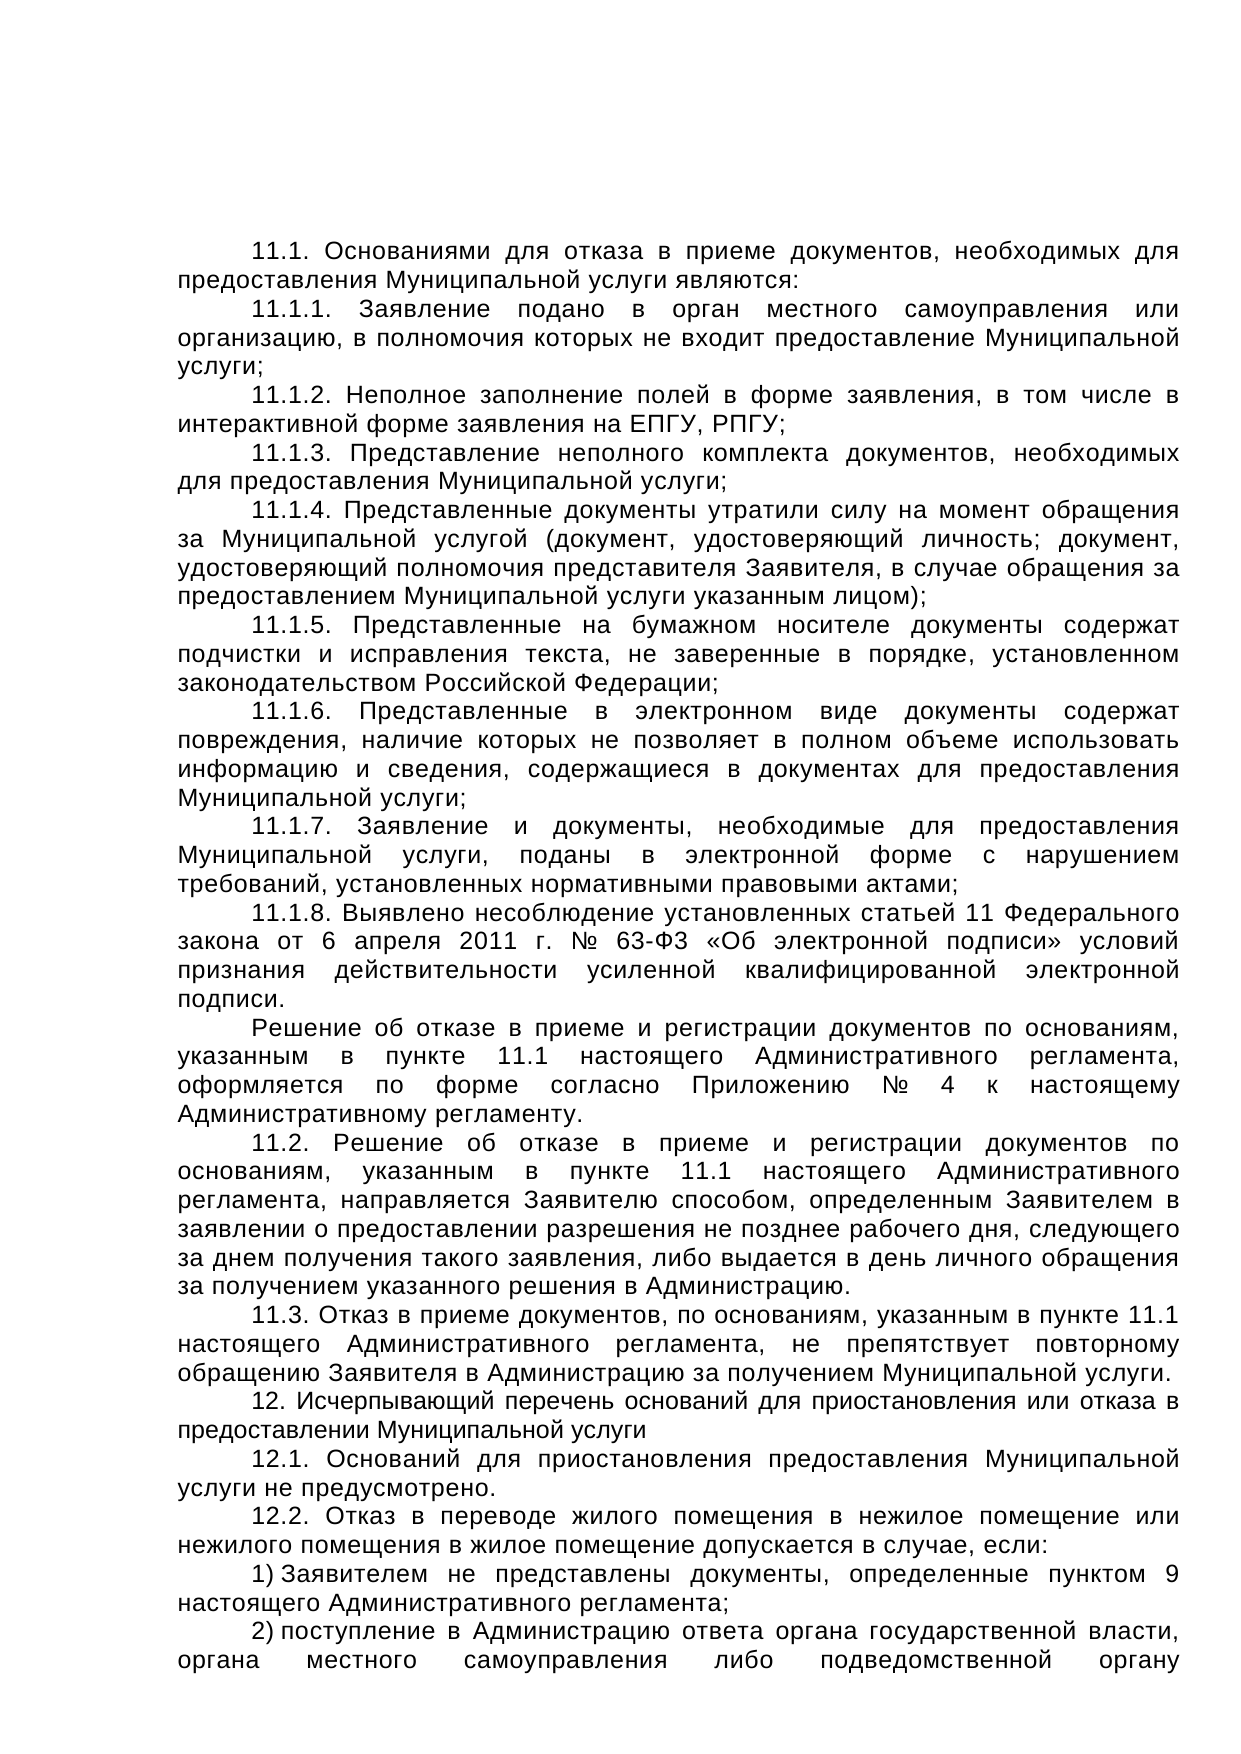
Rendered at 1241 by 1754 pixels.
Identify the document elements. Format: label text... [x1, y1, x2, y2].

text 11.3. Отказ в приеме документов, по основаниям, указанным в пункте 11.1 настоящего Административного регламента, не препятствует повторному обращению Заявителя в Администрацию за получением Муниципальной услуги. [177, 1300, 1181, 1386]
text 11.1.8. Выявлено несоблюдение установленных статьей 11 Федерального закона от 6 апреля 2011 г. № 63-Ф3 «Об электронной подписи» условий признания действительности усиленной квалифицированной электронной подписи. [177, 897, 1181, 1012]
text 11.1. Основаниями для отказа в приеме документов, необходимых для предоставления Муниципальной услуги являются: [177, 236, 1181, 294]
text 11.1.2. Неполное заполнение полей в форме заявления, в том числе в интерактивной форме заявления на ЕПГУ, РПГУ; [177, 380, 1181, 437]
text 12.2. Отказ в переводе жилого помещения в нежилое помещение или нежилого помещения в жилое помещение допускается в случае, если: [177, 1501, 1181, 1559]
text 12. Исчерпывающий перечень оснований для приостановления или отказа в предоставлении Муниципальной услуги [177, 1386, 1181, 1444]
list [177, 1616, 1181, 1674]
text 11.1.6. Представленные в электронном виде документы содержат повреждения, наличие которых не позволяет в полном объеме использовать информацию и сведения, содержащиеся в документах для предоставления Муниципальной услуги; [177, 696, 1181, 811]
text 11.1.3. Представление неполного комплекта документов, необходимых для предоставления Муниципальной услуги; [177, 437, 1181, 495]
text 11.1.5. Представленные на бумажном носителе документы содержат подчистки и исправления текста, не заверенные в порядке, установленном законодательством Российской Федерации; [177, 610, 1181, 696]
list Заявителем не представлены документы, определенные пунктом 9 настоящего Административного регламента; [177, 1559, 1181, 1616]
text 11.1.4. Представленные документы утратили силу на момент обращения за Муниципальной услугой (документ, удостоверяющий личность; документ, удостоверяющий полномочия представителя Заявителя, в случае обращения за предоставлением Муниципальной услуги указанным лицом); [177, 495, 1181, 610]
text Решение об отказе в приеме и регистрации документов по основаниям, указанным в пункте 11.1 настоящего Административного регламента, оформляется по форме согласно Приложению № 4 к настоящему Административному регламенту. [177, 1012, 1181, 1127]
text 12.1. Оснований для приостановления предоставления Муниципальной услуги не предусмотрено. [177, 1444, 1181, 1501]
text 11.1.7. Заявление и документы, необходимые для предоставления Муниципальной услуги, поданы в электронной форме с нарушением требований, установленных нормативными правовыми актами; [177, 811, 1181, 897]
text 11.2. Решение об отказе в приеме и регистрации документов по основаниям, указанным в пункте 11.1 настоящего Административного регламента, направляется Заявителю способом, определенным Заявителем в заявлении о предоставлении разрешения не позднее рабочего дня, следующего за днем получения такого заявления, либо выдается в день личного обращения за получением указанного решения в Администрацию. [177, 1127, 1181, 1300]
text 11.1.1. Заявление подано в орган местного самоуправления или организацию, в полномочия которых не входит предоставление Муниципальной услуги; [177, 294, 1181, 380]
